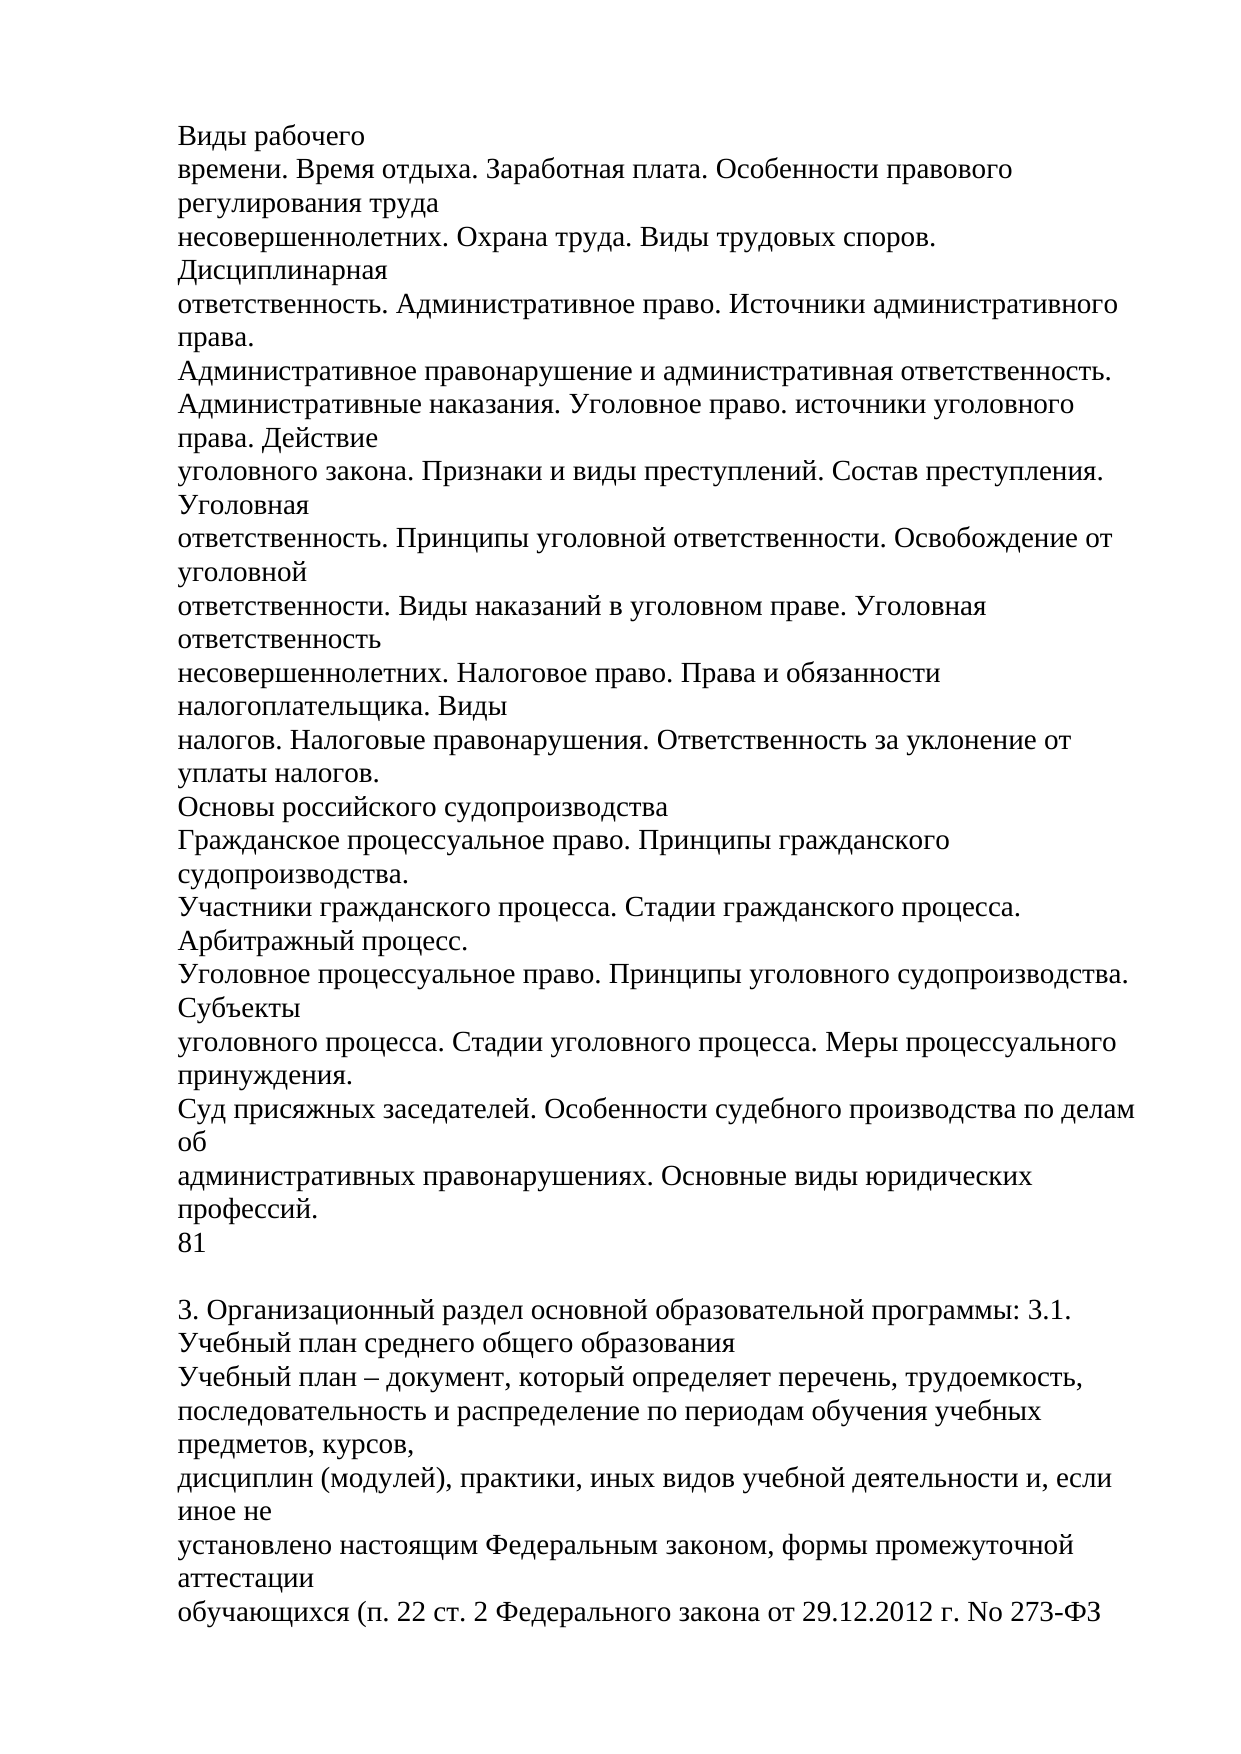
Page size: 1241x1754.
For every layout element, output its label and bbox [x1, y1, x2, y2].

text [177, 1225, 1152, 1627]
text [177, 118, 1152, 1225]
